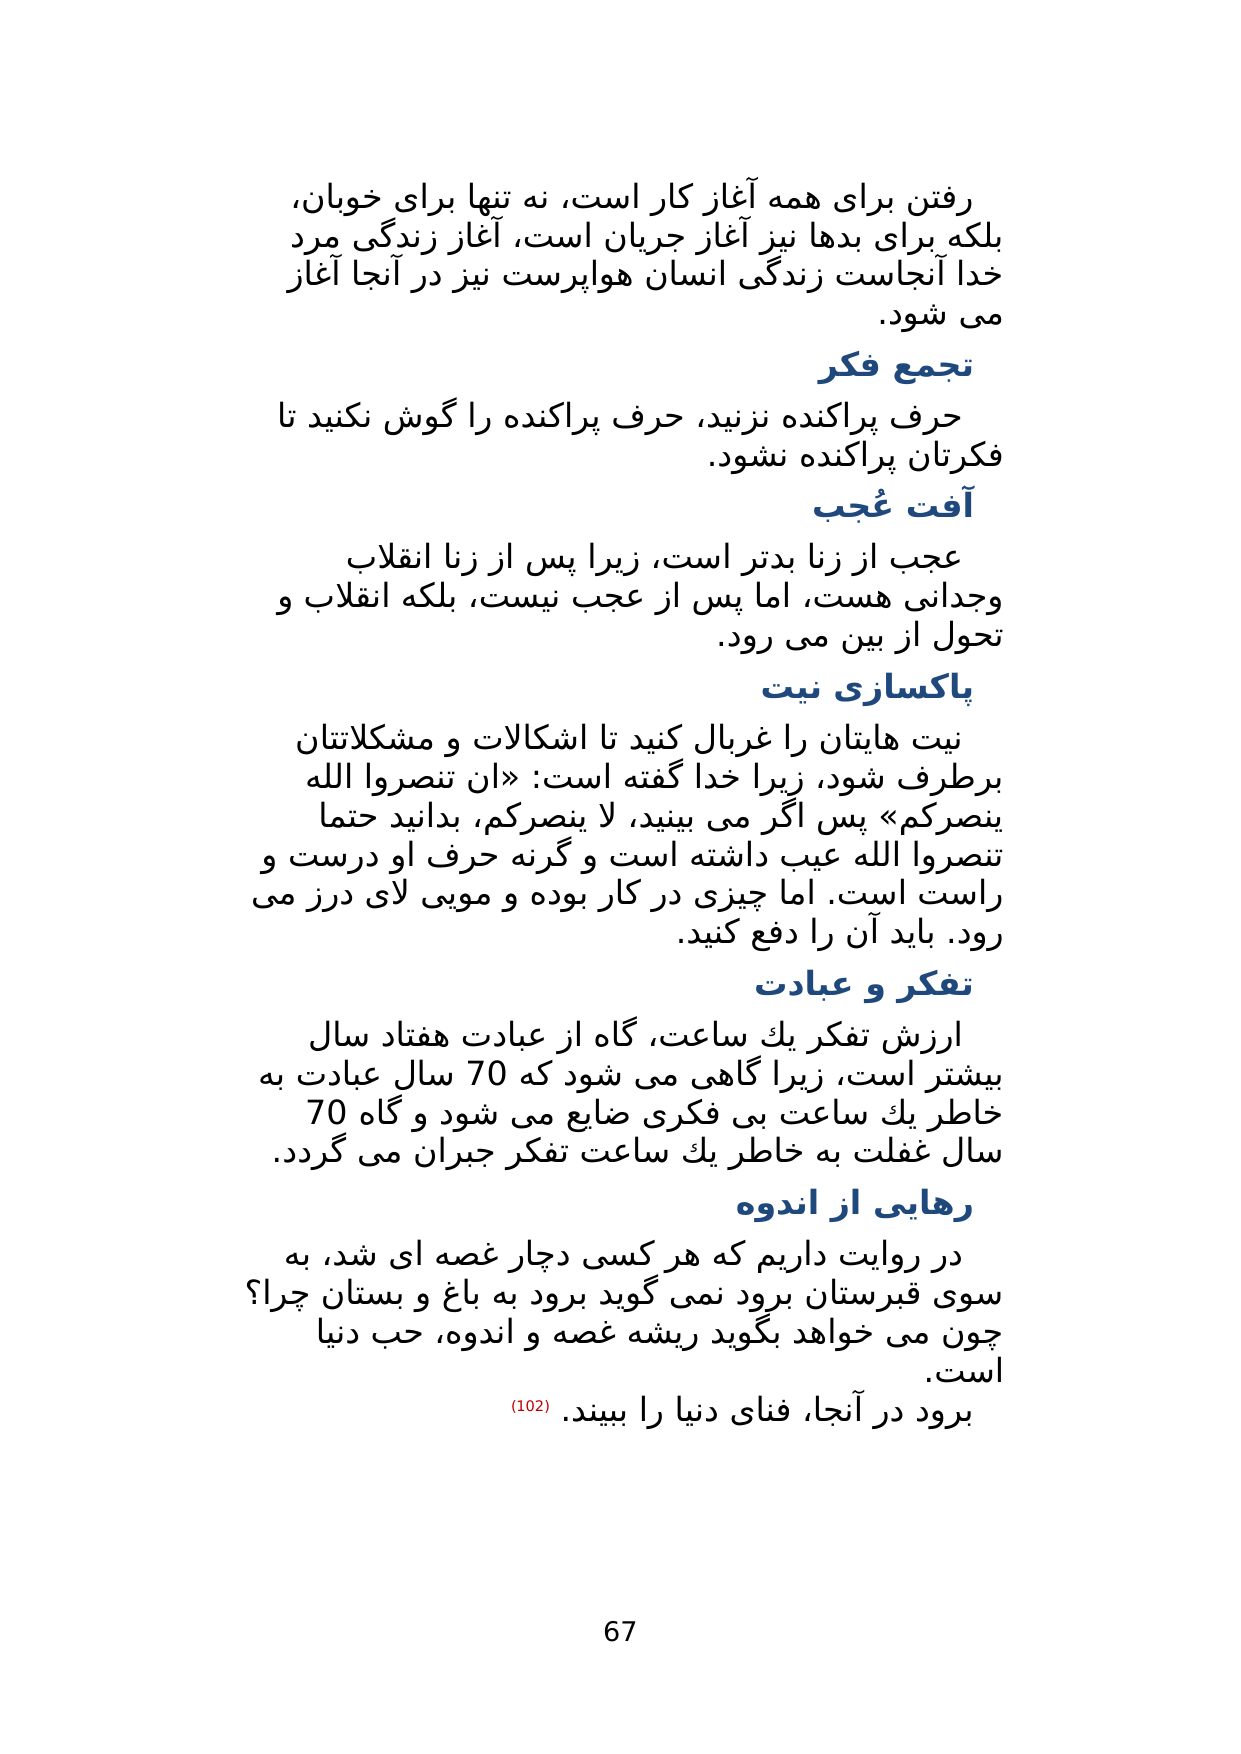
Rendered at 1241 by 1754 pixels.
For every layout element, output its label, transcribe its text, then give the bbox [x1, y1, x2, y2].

subtitle تجمع فكر [236, 345, 1004, 384]
text در روايت داريم كه هر كسى دچار غصه اى شد، به سوى قبرستان برود نمى گويد برود به باغ و بستان چرا؟ چون مى خواهد بگويد ريشه غصه و اندوه، حب دنيا است. [236, 1235, 1004, 1390]
text برود در آنجا، فناى دنيا را ببيند. (102) [236, 1390, 1004, 1429]
text عجب از زنا بدتر است، زيرا پس از زنا انقلاب وجدانى هست، اما پس از عجب نيست، بلكه انقلاب و تحول از بين مى رود. [236, 538, 1004, 654]
subtitle پاكسازى نيت [236, 667, 1004, 706]
subtitle آفت عُجب [236, 487, 1004, 526]
text رفتن براى همه آغاز كار است، نه تنها براى خوبان، بلكه براى بدها نيز آغاز جريان است، آغاز زندگى مرد خدا آنجاست زندگى انسان هواپرست نيز در آنجا آغاز مى شود. [236, 177, 1004, 333]
subtitle تفكر و عبادت [236, 964, 1004, 1003]
text نيت هايتان را غربال كنيد تا اشكالات و مشكلاتتان برطرف شود، زيرا خدا گفته است: «ان تنصروا الله ينصركم» پس اگر مى بينيد، لا ينصركم، بدانيد حتما تنصروا الله عيب داشته است و گرنه حرف او درست و راست است. اما چيزى در كار بوده و مويى لاى درز مى رود. بايد آن را دفع كنيد. [236, 718, 1004, 952]
text ارزش تفكر يك ساعت، گاه از عبادت هفتاد سال بيشتر است، زيرا گاهى مى شود كه 70 سال عبادت به خاطر يك ساعت بى فكرى ضايع مى شود و گاه 70 سال غفلت به خاطر يك ساعت تفكر جبران مى گردد. [236, 1015, 1004, 1171]
subtitle رهايى از اندوه [236, 1183, 1004, 1222]
text حرف پراكنده نزنيد، حرف پراكنده را گوش نكنيد تا فكرتان پراكنده نشود. [236, 396, 1004, 474]
